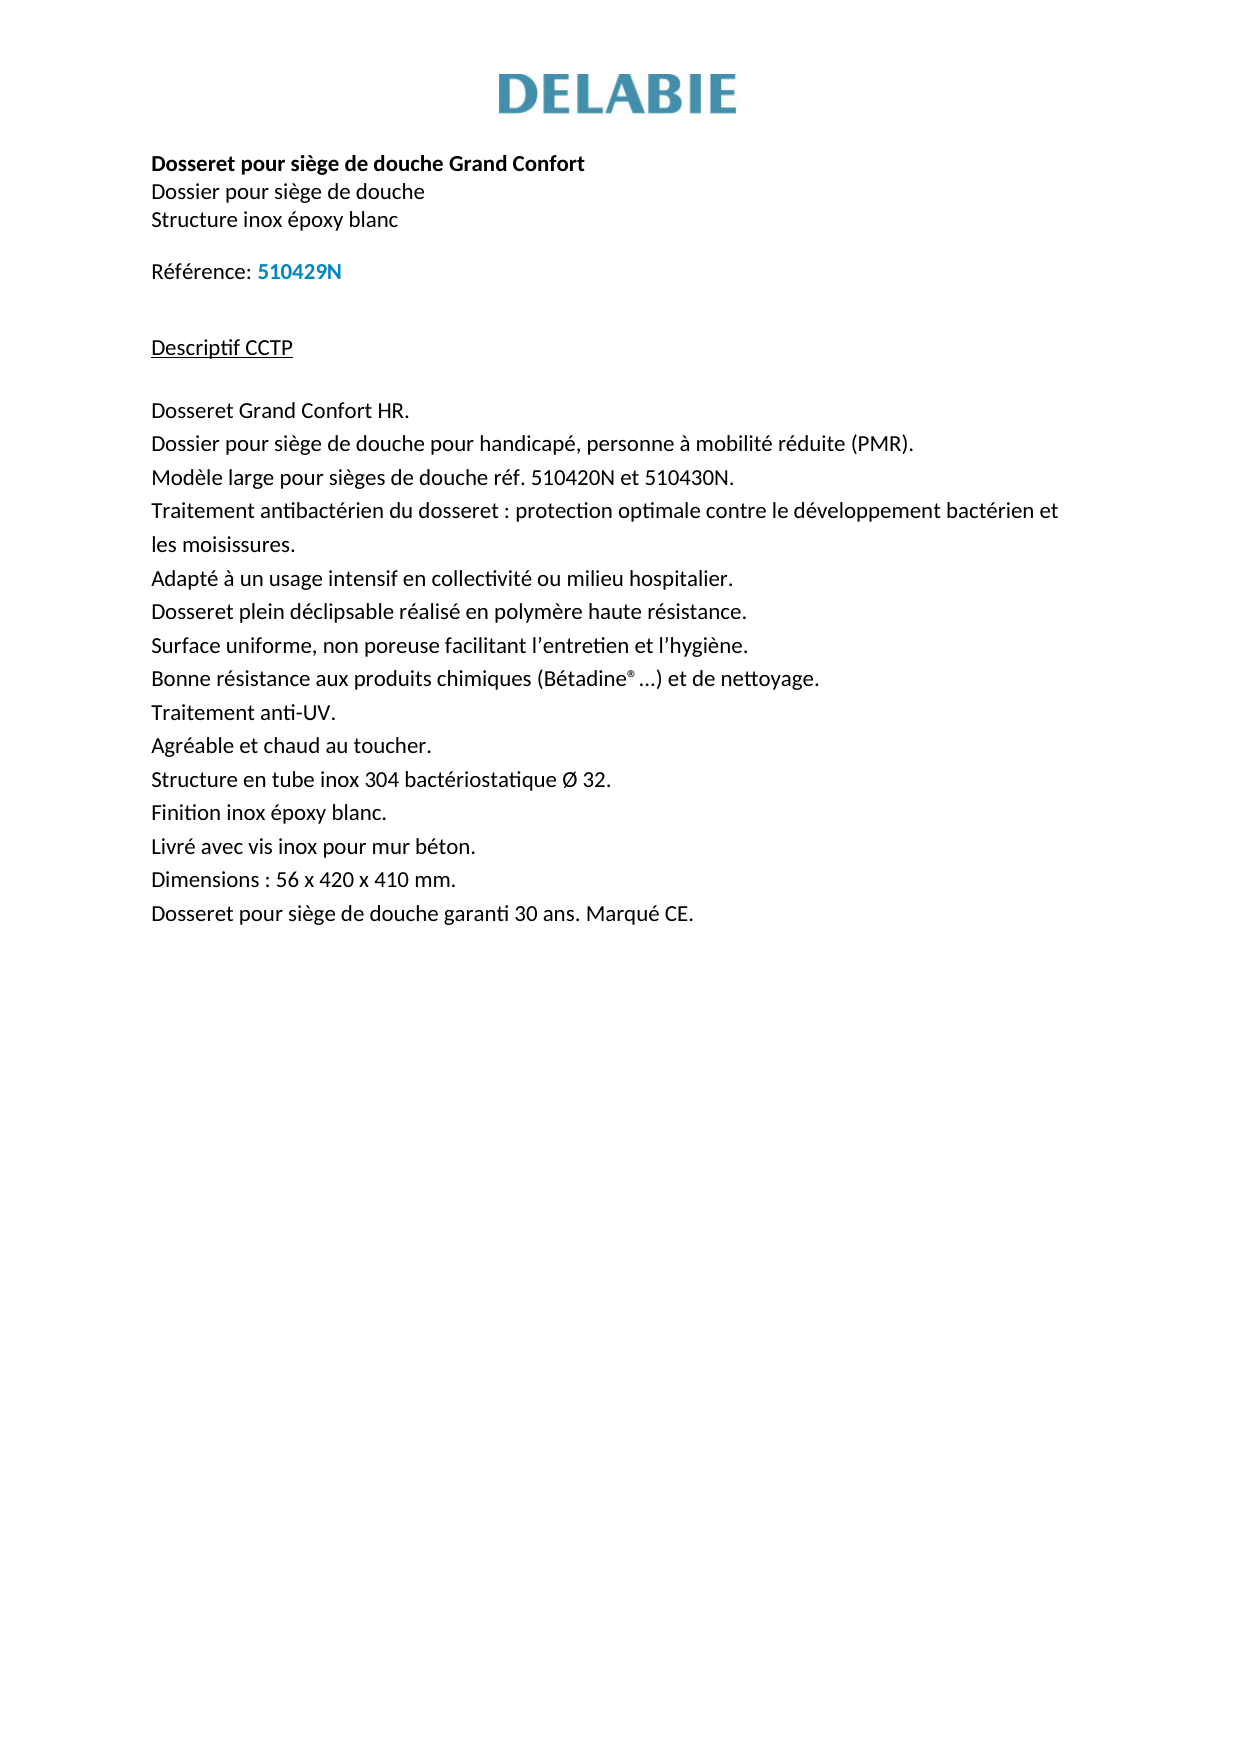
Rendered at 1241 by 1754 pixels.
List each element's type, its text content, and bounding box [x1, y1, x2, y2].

text Structure en tube inox 304 bactériostatique Ø 32. [151, 765, 1084, 793]
text Modèle large pour sièges de douche réf. 510420N et 510430N. [151, 463, 1084, 491]
text Surface uniforme, non poreuse facilitant l’entretien et l’hygiène. [151, 631, 1084, 659]
text Dosseret plein déclipsable réalisé en polymère haute résistance. [151, 597, 1084, 625]
text Livré avec vis inox pour mur béton. [151, 832, 1084, 860]
text Finition inox époxy blanc. [151, 798, 1084, 827]
text Dossier pour siège de douche pour handicapé, personne à mobilité réduite (PMR). [151, 429, 1084, 458]
text Adapté à un usage intensif en collectivité ou milieu hospitalier. [151, 564, 1084, 592]
text Structure inox époxy blanc [151, 205, 1084, 233]
text Agréable et chaud au toucher. [151, 731, 1084, 759]
text Dimensions : 56 x 420 x 410 mm. [151, 866, 1084, 894]
text Bonne résistance aux produits chimiques (Bétadine®...) et de nettoyage. [151, 664, 1084, 692]
text Dosseret pour siège de douche garanti 30 ans. Marqué CE. [151, 899, 1084, 927]
text Référence: 510429N [151, 257, 1084, 285]
text Traitement antibactérien du dosseret : protection optimale contre le développement bactérien et les moisissures. [151, 497, 1084, 558]
text Descriptif CCTP [151, 333, 1084, 361]
text Traitement anti-UV. [151, 698, 1084, 726]
text Dosseret Grand Confort HR. [151, 396, 1084, 424]
text Dosseret pour siège de douche Grand Confort [151, 149, 1084, 177]
text Dossier pour siège de douche [151, 177, 1084, 205]
picture [497, 74, 738, 114]
